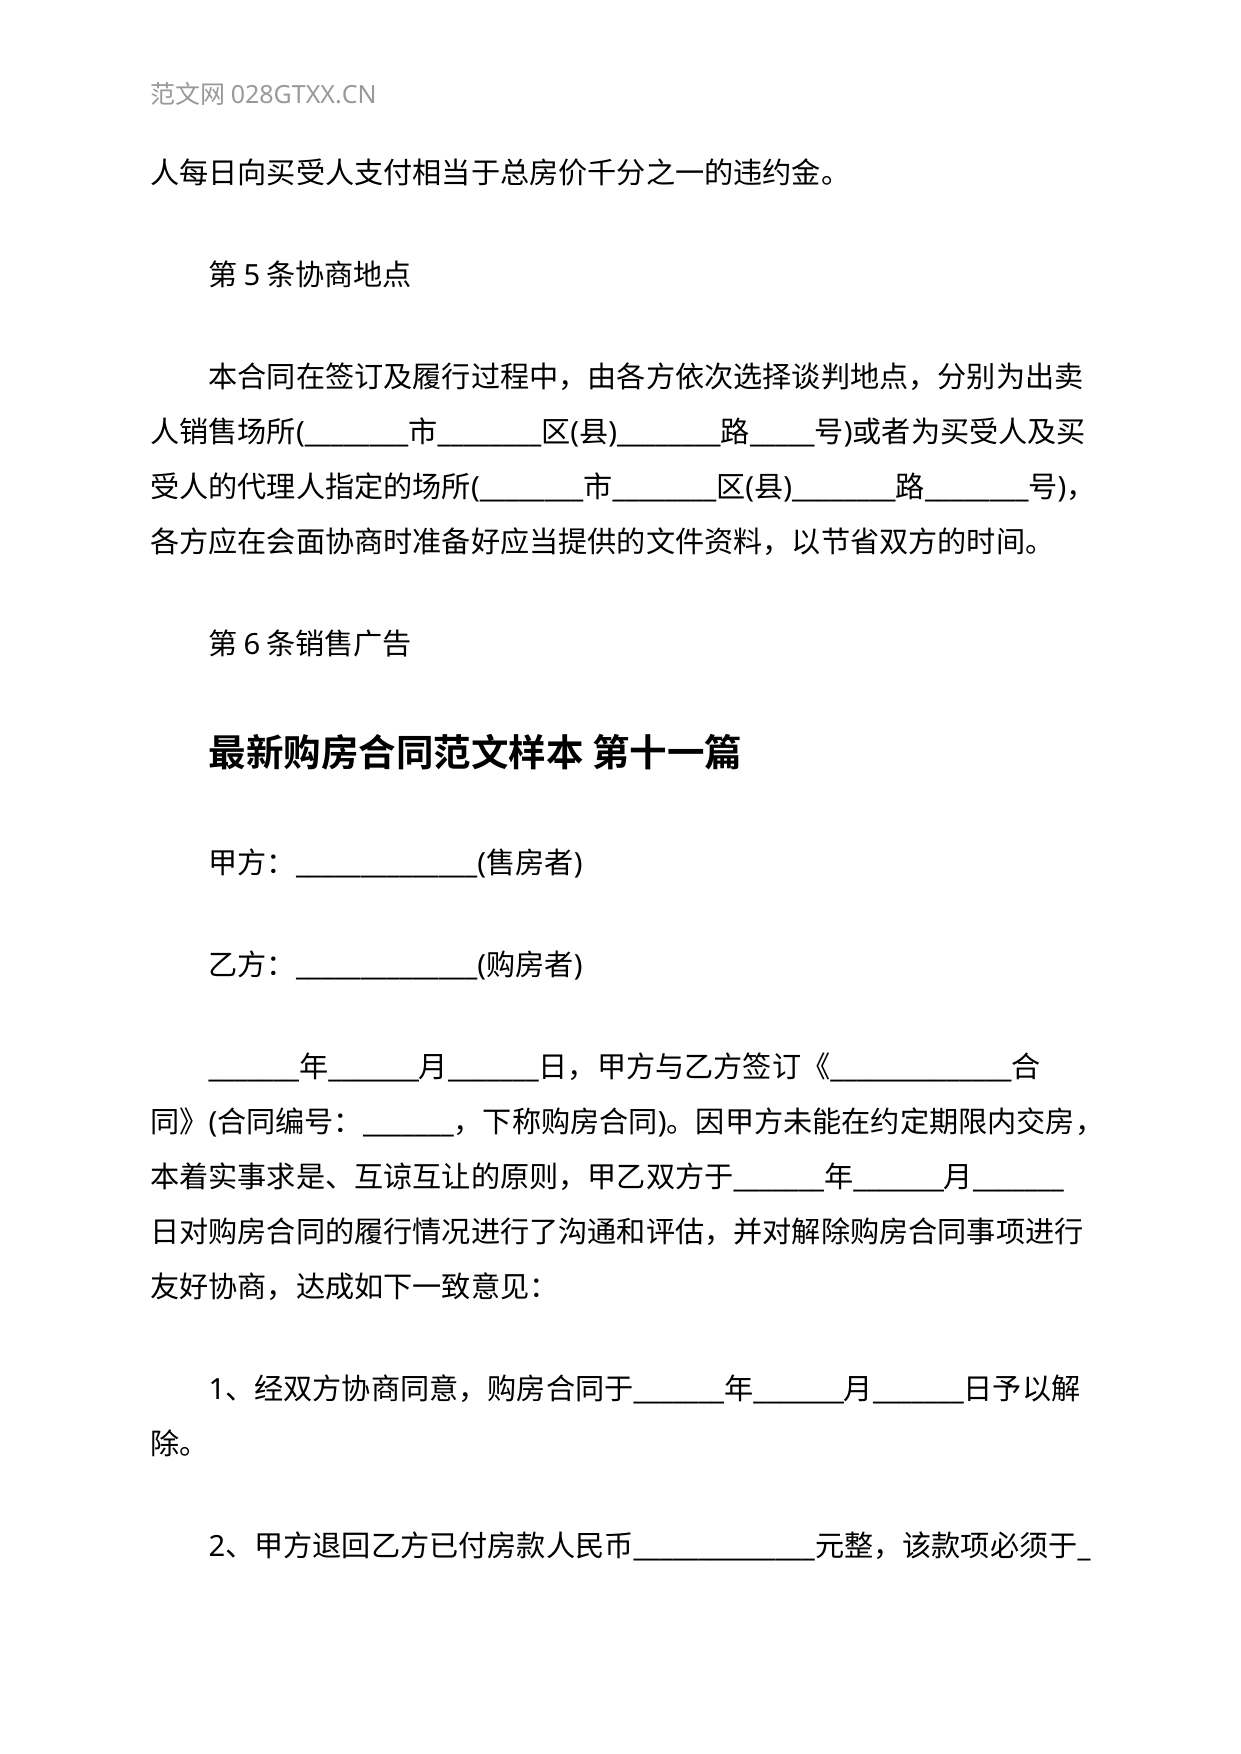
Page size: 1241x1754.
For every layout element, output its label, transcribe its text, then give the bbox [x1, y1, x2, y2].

text 第6条销售广告 [150, 620, 1090, 663]
text 1、经双方协商同意，购房合同于_______年_______月_______日予以解除。 [150, 1365, 1090, 1463]
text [150, 150, 1090, 192]
text 最新购房合同范文样本 第十一篇 [150, 722, 1090, 777]
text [150, 1522, 1090, 1564]
text 第5条协商地点 [150, 252, 1090, 294]
text 本合同在签订及履行过程中，由各方依次选择谈判地点，分别为出卖人销售场所(________市________区(县)________路_____号)或者为买受人及买受人的代理人指定的场所(________市________区(县)________路________号)，各方应在会面协商时准备好应当提供的文件资料，以节省双方的时间。 [150, 354, 1090, 561]
text 乙方：______________(购房者) [150, 942, 1090, 984]
text _______年_______月_______日，甲方与乙方签订《______________合同》(合同编号：_______，下称购房合同)。因甲方未能在约定期限内交房，本着实事求是、互谅互让的原则，甲乙双方于_______年_______月_______日对购房合同的履行情况进行了沟通和评估，并对解除购房合同事项进行友好协商，达成如下一致意见： [150, 1044, 1090, 1306]
text 甲方：______________(售房者) [150, 840, 1090, 882]
